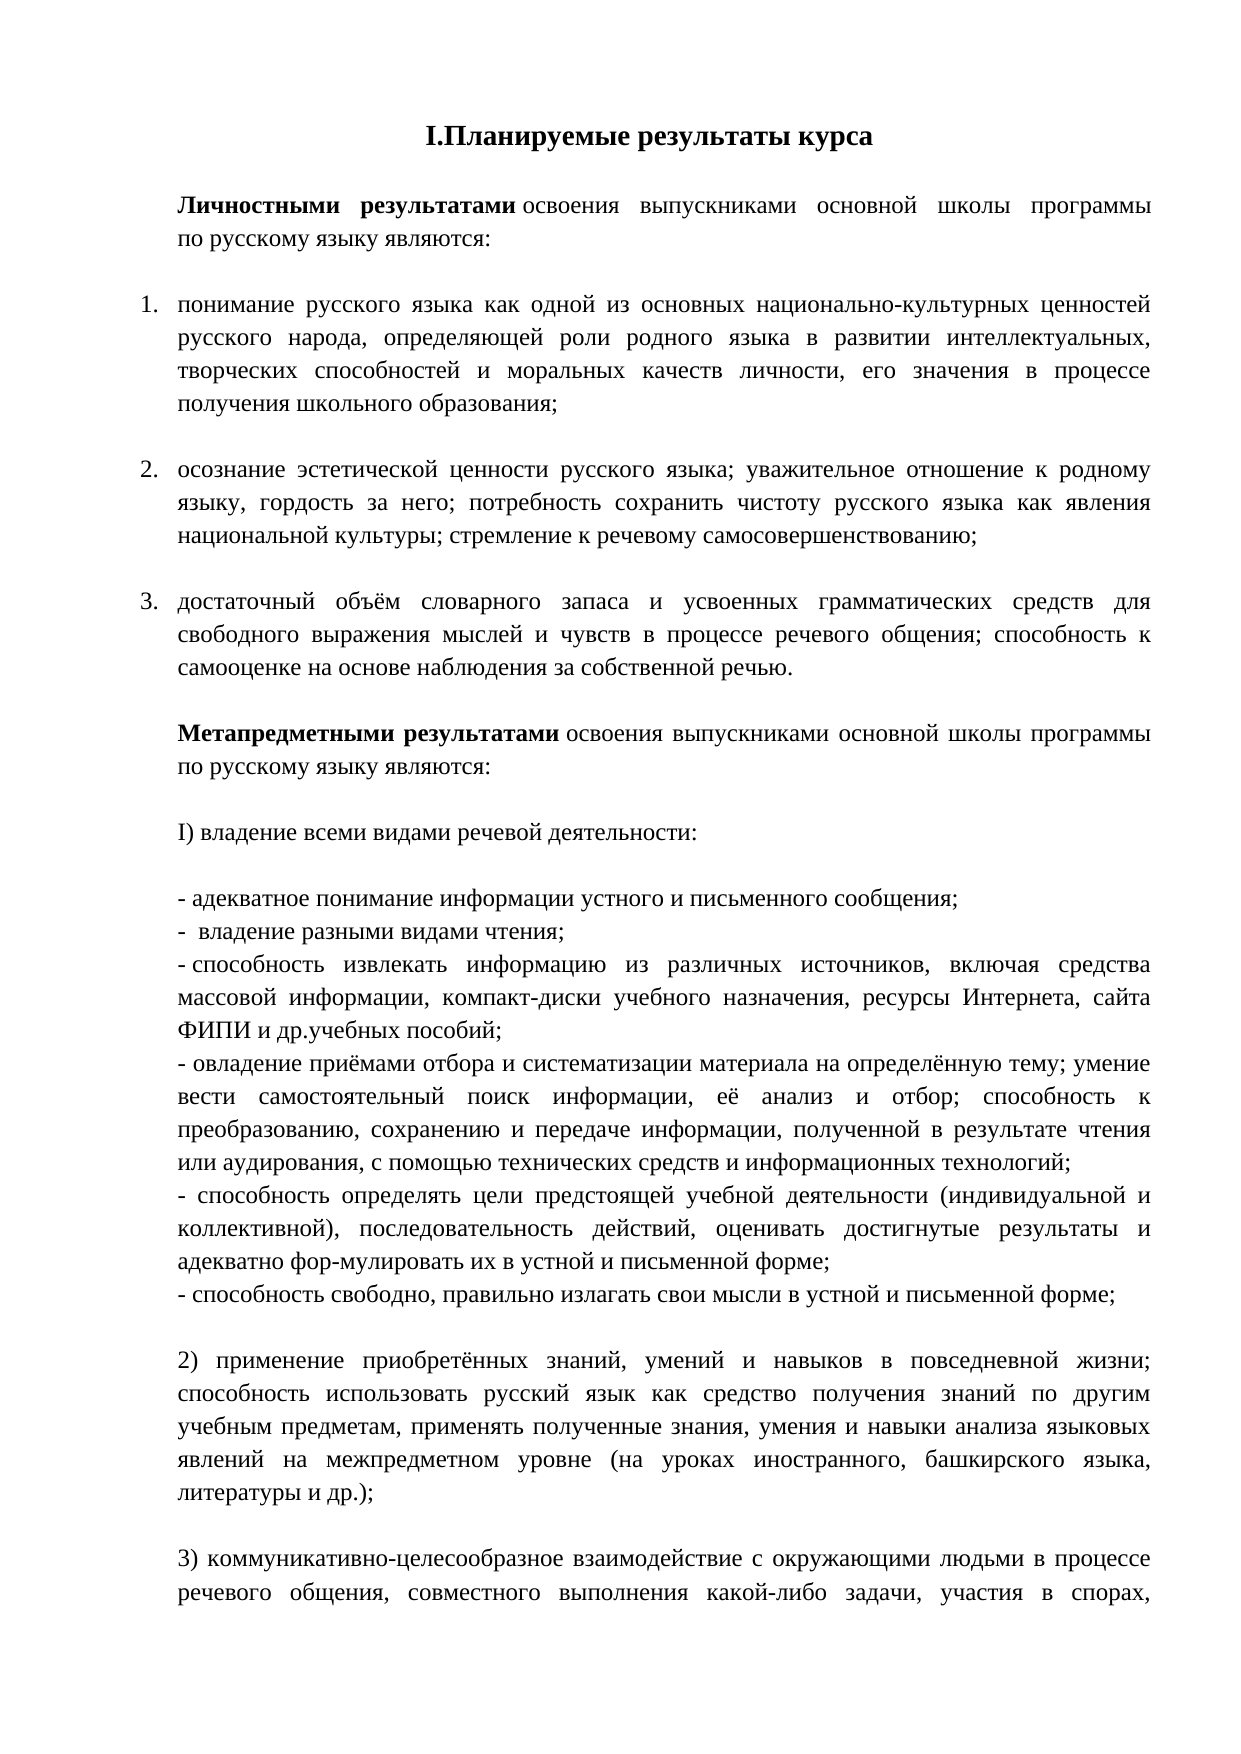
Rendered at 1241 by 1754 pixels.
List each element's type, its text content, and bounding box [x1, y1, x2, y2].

text - способность свободно, правильно излагать свои мысли в устной и письменной форме; [177, 1279, 1152, 1308]
text Метапредметными результатами освоения выпускниками основной школы программы по русскому языку являются: [177, 718, 1152, 780]
list достаточный объём словарного запаса и усвоенных грамматических средств для свободного выражения мыслей и чувств в процессе речевого общения; способность к самооценке на основе наблюдения за собственной речью. [140, 586, 1152, 681]
text - адекватное понимание информации устного и письменного сообщения; [177, 883, 1152, 912]
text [177, 1543, 1152, 1605]
text - овладение приёмами отбора и систематизации материала на определённую тему; умение вести самостоятельный поиск информации, её анализ и отбор; способность к преобразованию, сохранению и передаче информации, полученной в результате чтения или аудирования, с помощью технических средств и информационных технологий; [177, 1048, 1152, 1176]
text - способность извлекать информацию из различных источников, включая средства массовой информации, компакт-диски учебного назначения, ресурсы Интернета, сайта ФИПИ и др.учебных пособий; [177, 949, 1152, 1044]
text - владение разными видами чтения; [177, 916, 1152, 945]
text I.Планируемые результаты курса [177, 118, 1152, 152]
text 2) применение приобретённых знаний, умений и навыков в повседневной жизни; способность использовать русский язык как средство получения знаний по другим учебным предметам, применять полученные знания, умения и навыки анализа языковых явлений на межпредметном уровне (на уроках иностранного, башкирского языка, литературы и др.); [177, 1345, 1152, 1506]
list понимание русского языка как одной из основных национально-культурных ценностей русского народа, определяющей роли родного языка в развитии интеллектуальных, творческих способностей и моральных качеств личности, его значения в процессе получения школьного образования; [140, 289, 1152, 417]
text - способность определять цели предстоящей учебной деятельности (индивидуальной и коллективной), последовательность действий, оценивать достигнутые результаты и адекватно фор-мулировать их в устной и письменной форме; [177, 1180, 1152, 1275]
text Личностными результатами освоения выпускниками основной школы программы по русскому языку являются: [177, 190, 1152, 251]
text I) владение всеми видами речевой деятельности: [177, 817, 1152, 846]
list осознание эстетической ценности русского языка; уважительное отношение к родному языку, гордость за него; потребность сохранить чистоту русского языка как явления национальной культуры; стремление к речевому самосовершенствованию; [140, 454, 1152, 549]
